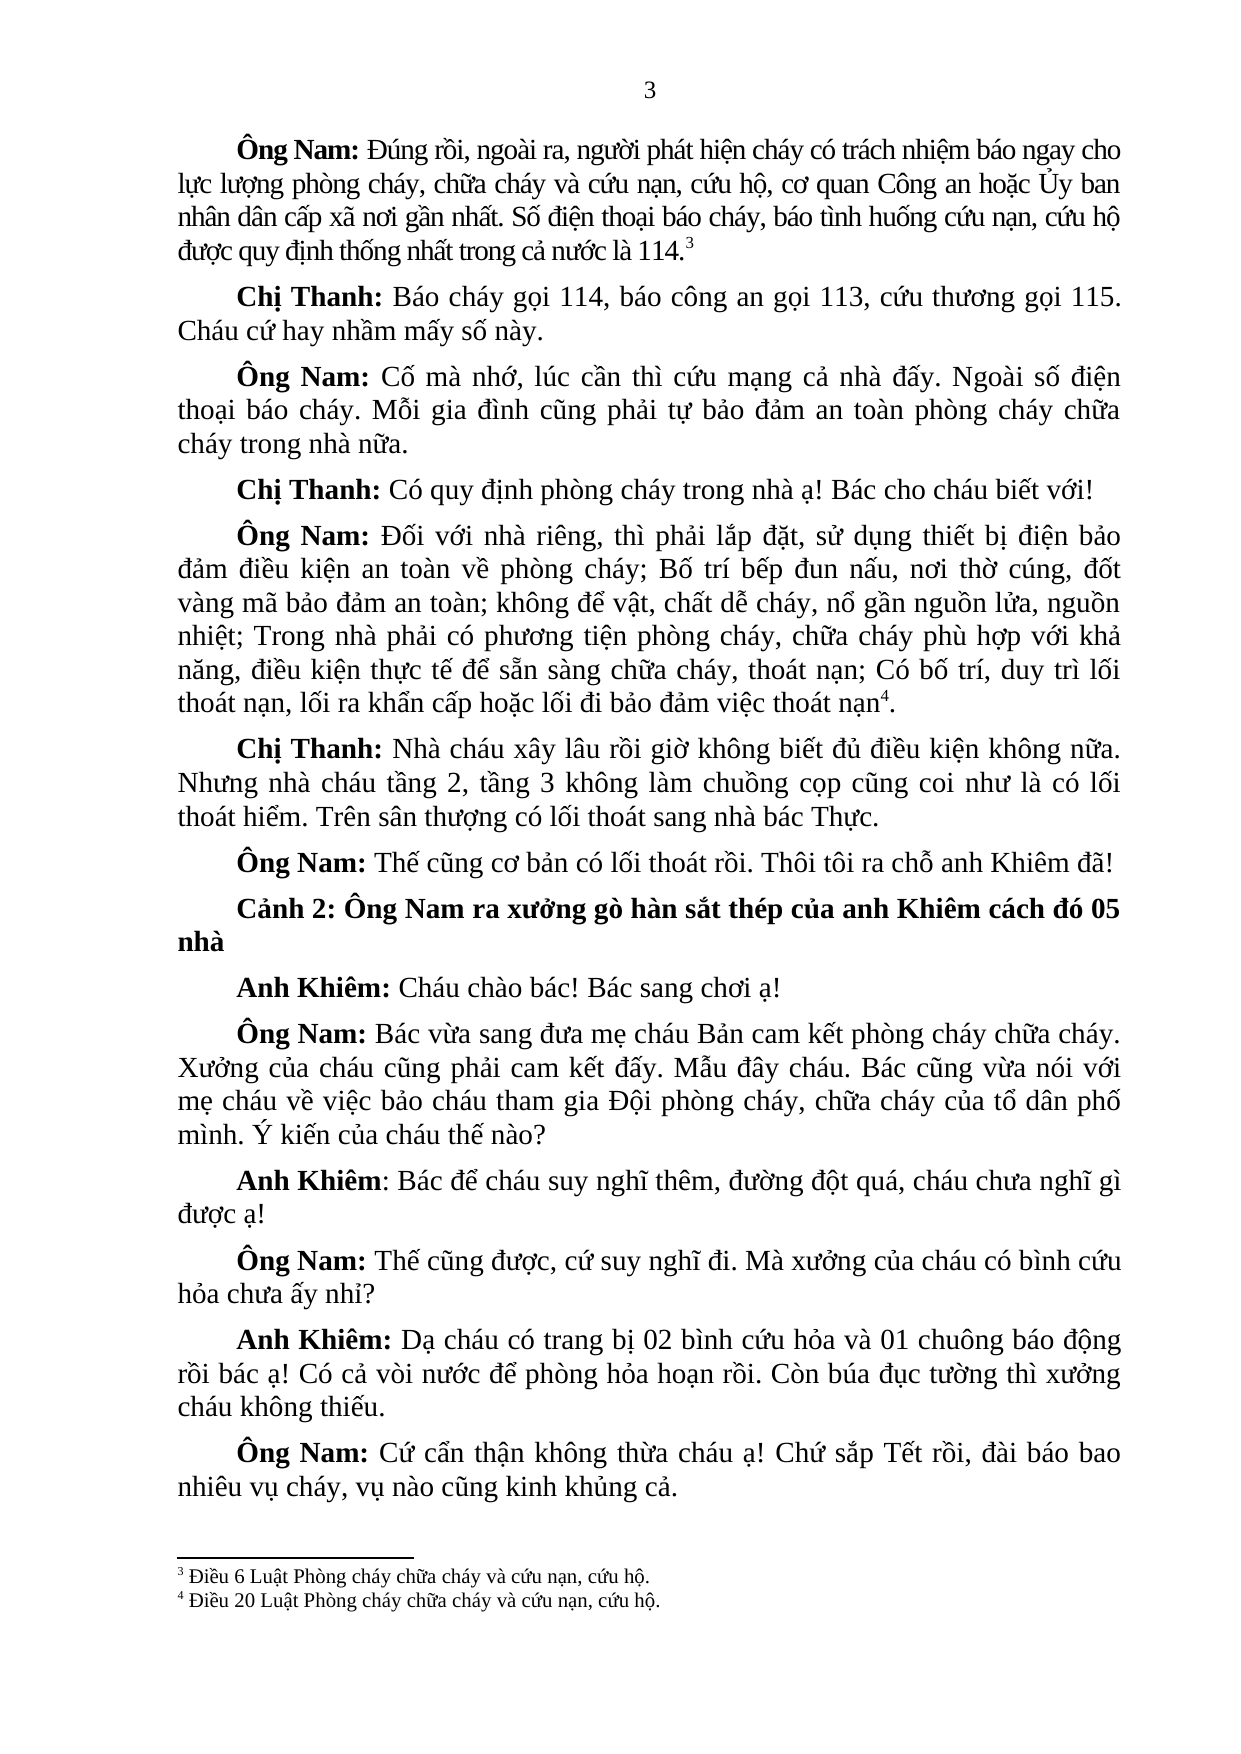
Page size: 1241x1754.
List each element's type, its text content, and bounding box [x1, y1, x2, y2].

text Anh Khiêm: Dạ cháu có trang bị 02 bình cứu hỏa và 01 chuông báo động rồi bác ạ! Có cả vòi nước để phòng hỏa hoạn rồi. Còn búa đục tường thì xưởng cháu không thiếu. [177, 1322, 1122, 1423]
text Chị Thanh: Có quy định phòng cháy trong nhà ạ! Bác cho cháu biết với! [177, 472, 1122, 505]
text Ông Nam: Cứ cẩn thận không thừa cháu ạ! Chứ sắp Tết rồi, đài báo bao nhiêu vụ cháy, vụ nào cũng kinh khủng cả. [177, 1435, 1122, 1502]
text Ông Nam: Thế cũng được, cứ suy nghĩ đi. Mà xưởng của cháu có bình cứu hỏa chưa ấy nhỉ? [177, 1243, 1122, 1310]
text Ông Nam: Đối với nhà riêng, thì phải lắp đặt, sử dụng thiết bị điện bảo đảm điều kiện an toàn về phòng cháy; Bố trí bếp đun nấu, nơi thờ cúng, đốt vàng mã bảo đảm an toàn; không để vật, chất dễ cháy, nổ gần nguồn lửa, nguồn nhiệt; Trong nhà phải có phương tiện phòng cháy, chữa cháy phù hợp với khả năng, điều kiện thực tế để sẵn sàng chữa cháy, thoát nạn; Có bố trí, duy trì lối thoát nạn, lối ra khẩn cấp hoặc lối đi bảo đảm việc thoát nạn. [177, 518, 1122, 719]
text Cảnh 2: Ông Nam ra xưởng gò hàn sắt thép của anh Khiêm cách đó 05 nhà [177, 891, 1122, 958]
text Ông Nam: Thế cũng cơ bản có lối thoát rồi. Thôi tôi ra chỗ anh Khiêm đã! [177, 845, 1122, 878]
text Ông Nam: Đúng rồi, ngoài ra, người phát hiện cháy có trách nhiệm báo ngay cho lực lượng phòng cháy, chữa cháy và cứu nạn, cứu hộ, cơ quan Công an hoặc Ủy ban nhân dân cấp xã nơi gần nhất. Số điện thoại báo cháy, báo tình huống cứu nạn, cứu hộ được quy định thống nhất trong cả nước là 114. [177, 132, 1122, 267]
text Chị Thanh: Báo cháy gọi 114, báo công an gọi 113, cứu thương gọi 115. Cháu cứ hay nhầm mấy số này. [177, 279, 1122, 346]
text Ông Nam: Bác vừa sang đưa mẹ cháu Bản cam kết phòng cháy chữa cháy. Xưởng của cháu cũng phải cam kết đấy. Mẫu đây cháu. Bác cũng vừa nói với mẹ cháu về việc bảo cháu tham gia Đội phòng cháy, chữa cháy của tổ dân phố mình. Ý kiến của cháu thế nào? [177, 1016, 1122, 1151]
text Anh Khiêm: Bác để cháu suy nghĩ thêm, đường đột quá, cháu chưa nghĩ gì được ạ! [177, 1163, 1122, 1230]
text Chị Thanh: Nhà cháu xây lâu rồi giờ không biết đủ điều kiện không nữa. Nhưng nhà cháu tầng 2, tầng 3 không làm chuồng cọp cũng coi như là có lối thoát hiểm. Trên sân thượng có lối thoát sang nhà bác Thực. [177, 732, 1122, 832]
text Anh Khiêm: Cháu chào bác! Bác sang chơi ạ! [177, 970, 1122, 1004]
text Ông Nam: Cố mà nhớ, lúc cần thì cứu mạng cả nhà đấy. Ngoài số điện thoại báo cháy. Mỗi gia đình cũng phải tự bảo đảm an toàn phòng cháy chữa cháy trong nhà nữa. [177, 359, 1122, 459]
